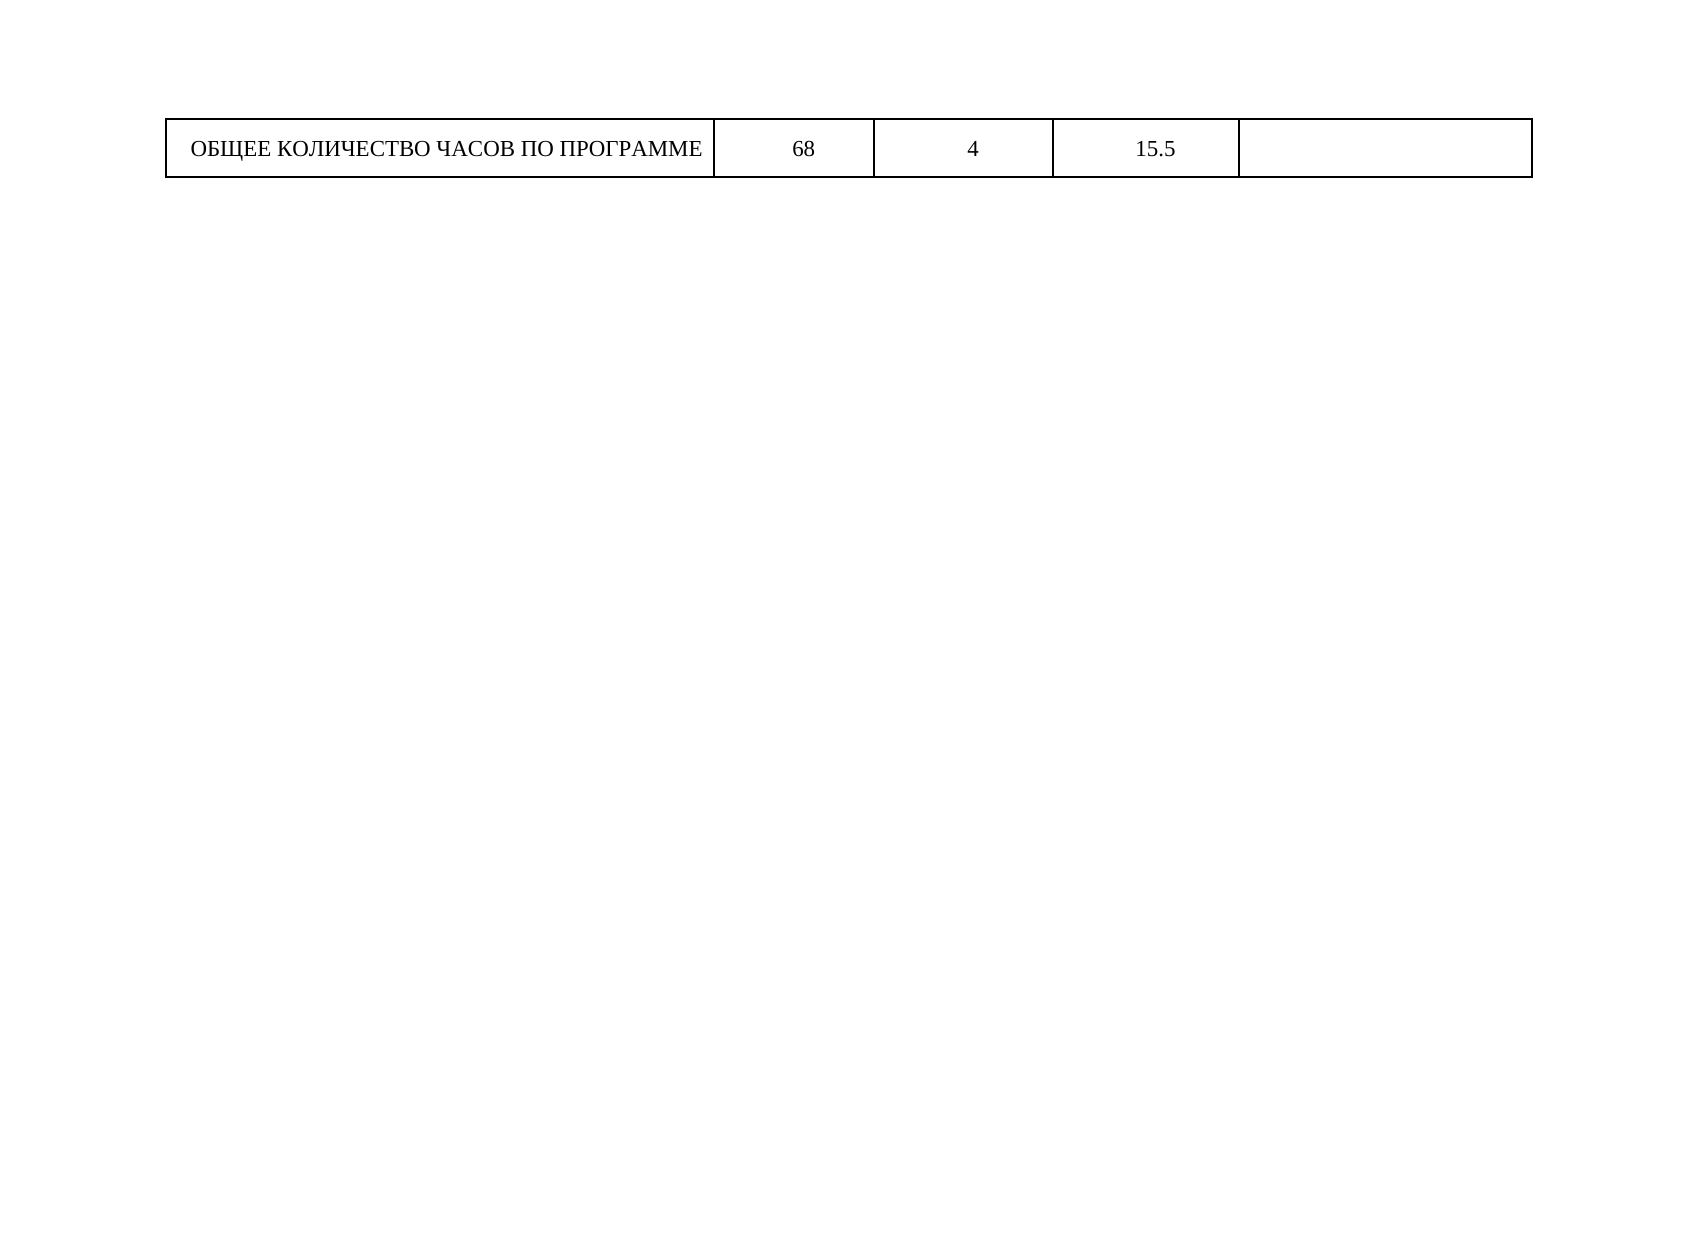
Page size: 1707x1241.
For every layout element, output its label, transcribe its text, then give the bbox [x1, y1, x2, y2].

table_cell 15.5 [1054, 120, 1238, 176]
table_cell ОБЩЕЕ КОЛИЧЕСТВО ЧАСОВ ПО ПРОГРАММЕ [167, 120, 713, 176]
table_cell 4 [875, 120, 1052, 176]
table_cell 68 [715, 120, 873, 176]
table_cell [1240, 120, 1531, 176]
